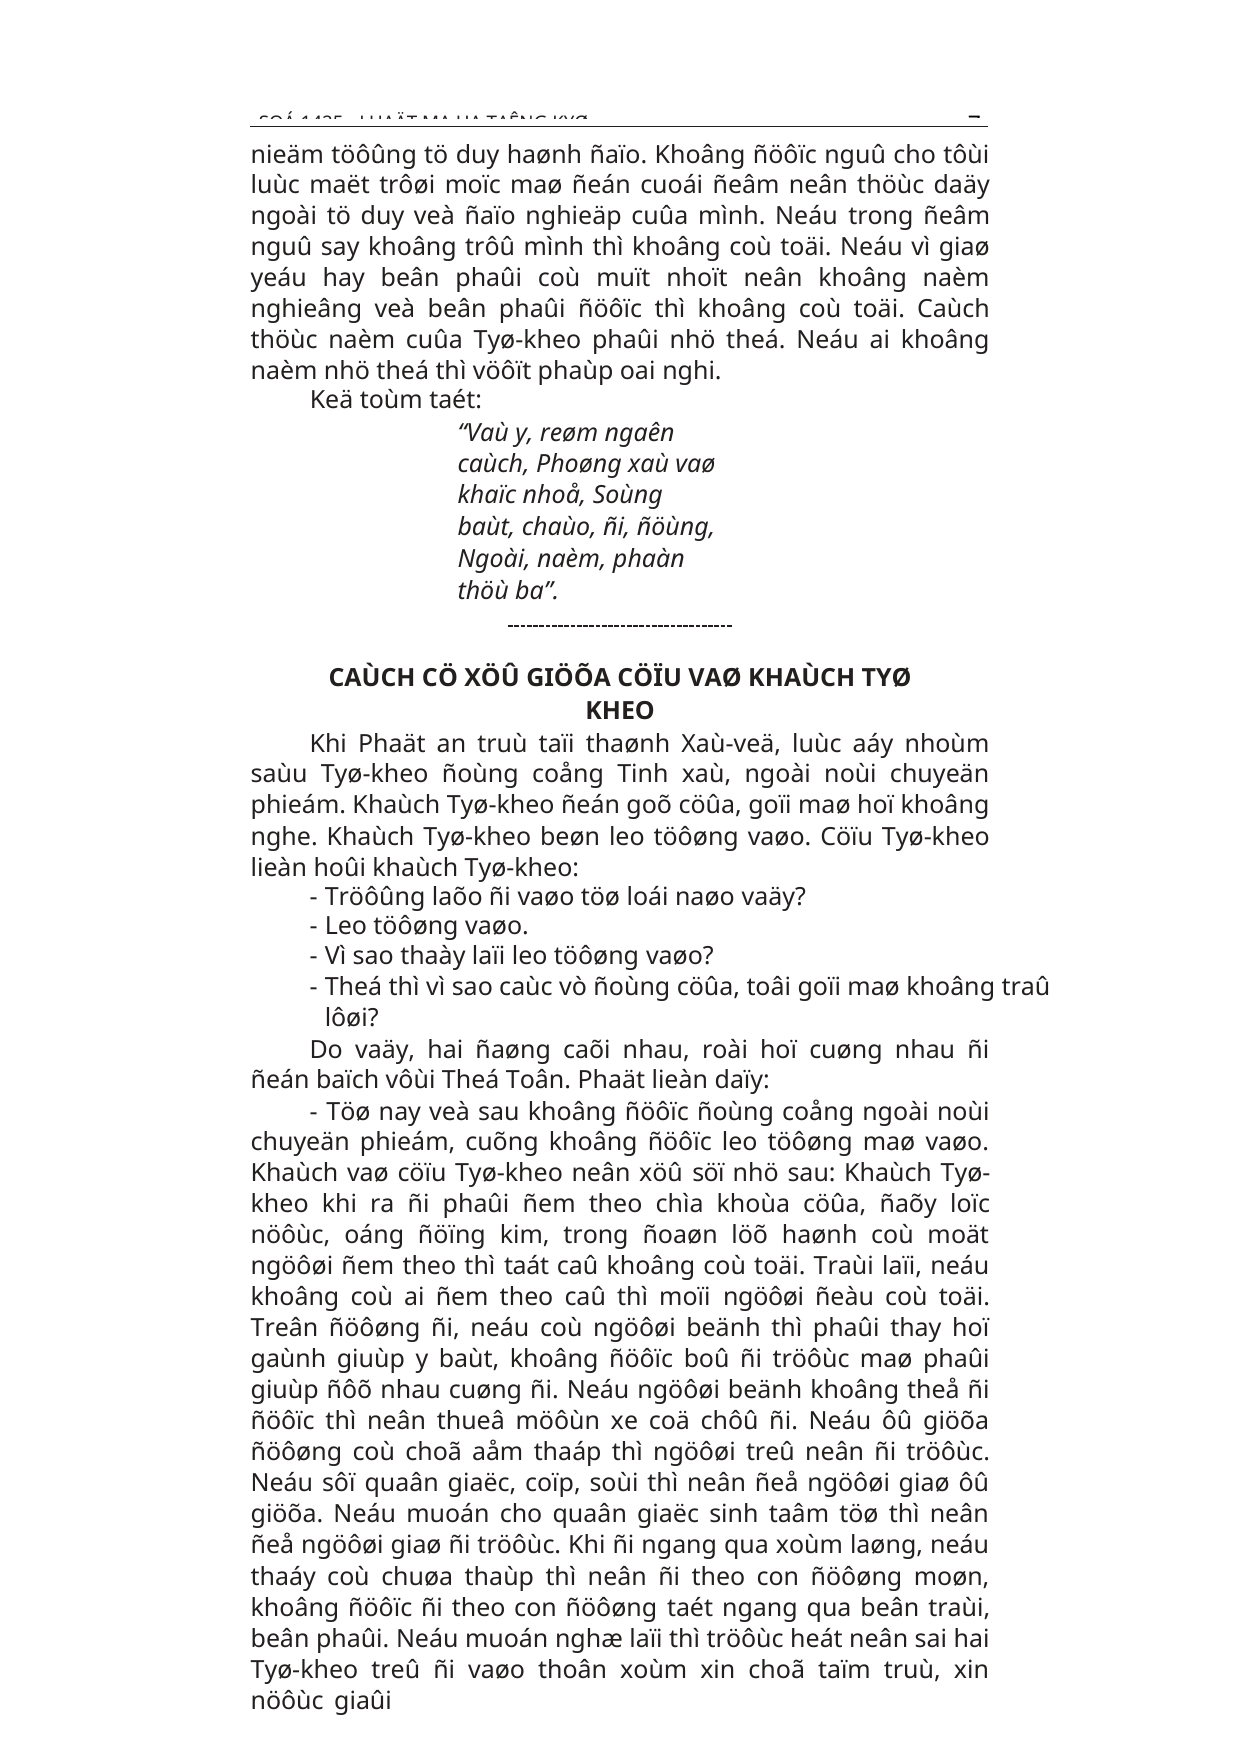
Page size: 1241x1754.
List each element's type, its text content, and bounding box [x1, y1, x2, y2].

list Leo töôøng vaøo. [309, 911, 1065, 941]
list Tröôûng laõo ñi vaøo töø loái naøo vaäy? [309, 883, 1065, 911]
text Keä toùm taét: [309, 387, 1065, 414]
list Töø nay veà sau khoâng ñöôïc ñoùng coång ngoài noùi chuyeän phieám, cuõng khoâng ñöôïc leo töôøng maø vaøo. Khaùch vaø cöïu Tyø-kheo neân xöû söï nhö sau: Khaùch Tyø-kheo khi ra ñi phaûi ñem theo chìa khoùa cöûa, ñaõy loïc nöôùc, oáng ñöïng kim, trong ñoaøn löõ haønh coù moät ngöôøi ñem theo thì taát caû khoâng coù toäi. Traùi laïi, neáu khoâng coù ai ñem theo caû thì moïi ngöôøi ñeàu coù toäi. Treân ñöôøng ñi, neáu coù ngöôøi beänh thì phaûi thay hoï gaùnh giuùp y baùt, khoâng ñöôïc boû ñi tröôùc maø phaûi giuùp ñôõ nhau cuøng ñi. Neáu ngöôøi beänh khoâng theå ñi ñöôïc thì neân thueâ möôùn xe coä chôû ñi. Neáu ôû giöõa ñöôøng coù choã aåm thaáp thì ngöôøi treû neân ñi tröôùc. Neáu sôï quaân giaëc, coïp, soùi thì neân ñeå ngöôøi giaø ôû giöõa. Neáu muoán cho quaân giaëc sinh taâm töø thì neân ñeå ngöôøi giaø ñi tröôùc. Khi ñi ngang qua xoùm laøng, neáu thaáy coù chuøa thaùp thì neân ñi theo con ñöôøng moøn, khoâng ñöôïc ñi theo con ñöôøng taét ngang qua beân traùi, beân phaûi. Neáu muoán nghæ laïi thì tröôùc heát neân sai hai Tyø-kheo treû ñi vaøo thoân xoùm xin choã taïm truù, xin nöôùc giaûi [250, 1096, 990, 1716]
text nieäm töôûng tö duy haønh ñaïo. Khoâng ñöôïc nguû cho tôùi luùc maët trôøi moïc maø ñeán cuoái ñeâm neân thöùc daäy ngoài tö duy veà ñaïo nghieäp cuûa mình. Neáu trong ñeâm nguû say khoâng trôû mình thì khoâng coù toäi. Neáu vì giaø yeáu hay beân phaûi coù muït nhoït neân khoâng naèm nghieâng veà beân phaûi ñöôïc thì khoâng coù toäi. Caùch thöùc naèm cuûa Tyø-kheo phaûi nhö theá. Neáu ai khoâng naèm nhö theá thì vöôït phaùp oai nghi. [250, 138, 990, 387]
list Vì sao thaày laïi leo töôøng vaøo? [309, 941, 1065, 971]
subtitle CAÙCH CÖ XÖÛ GIÖÕA CÖÏU VAØ KHAÙCH TYØ KHEO [310, 660, 930, 726]
text Do vaäy, hai ñaøng caõi nhau, roài hoï cuøng nhau ñi ñeán baïch vôùi Theá Toân. Phaät lieàn daïy: [250, 1034, 990, 1096]
text “Vaù y, reøm ngaên caùch, Phoøng xaù vaø khaïc nhoå, Soùng baùt, chaùo, ñi, ñöùng, Ngoài, naèm, phaàn thöù ba”. [457, 416, 721, 607]
text Khi Phaät an truù taïi thaønh Xaù-veä, luùc aáy nhoùm saùu Tyø-kheo ñoùng coång Tinh xaù, ngoài noùi chuyeän phieám. Khaùch Tyø-kheo ñeán goõ cöûa, goïi maø hoï khoâng nghe. Khaùch Tyø-kheo beøn leo töôøng vaøo. Cöïu Tyø-kheo lieàn hoûi khaùch Tyø-kheo: [250, 728, 990, 883]
list Theá thì vì sao caùc vò ñoùng cöûa, toâi goïi maø khoâng traû lôøi? [309, 971, 1065, 1032]
